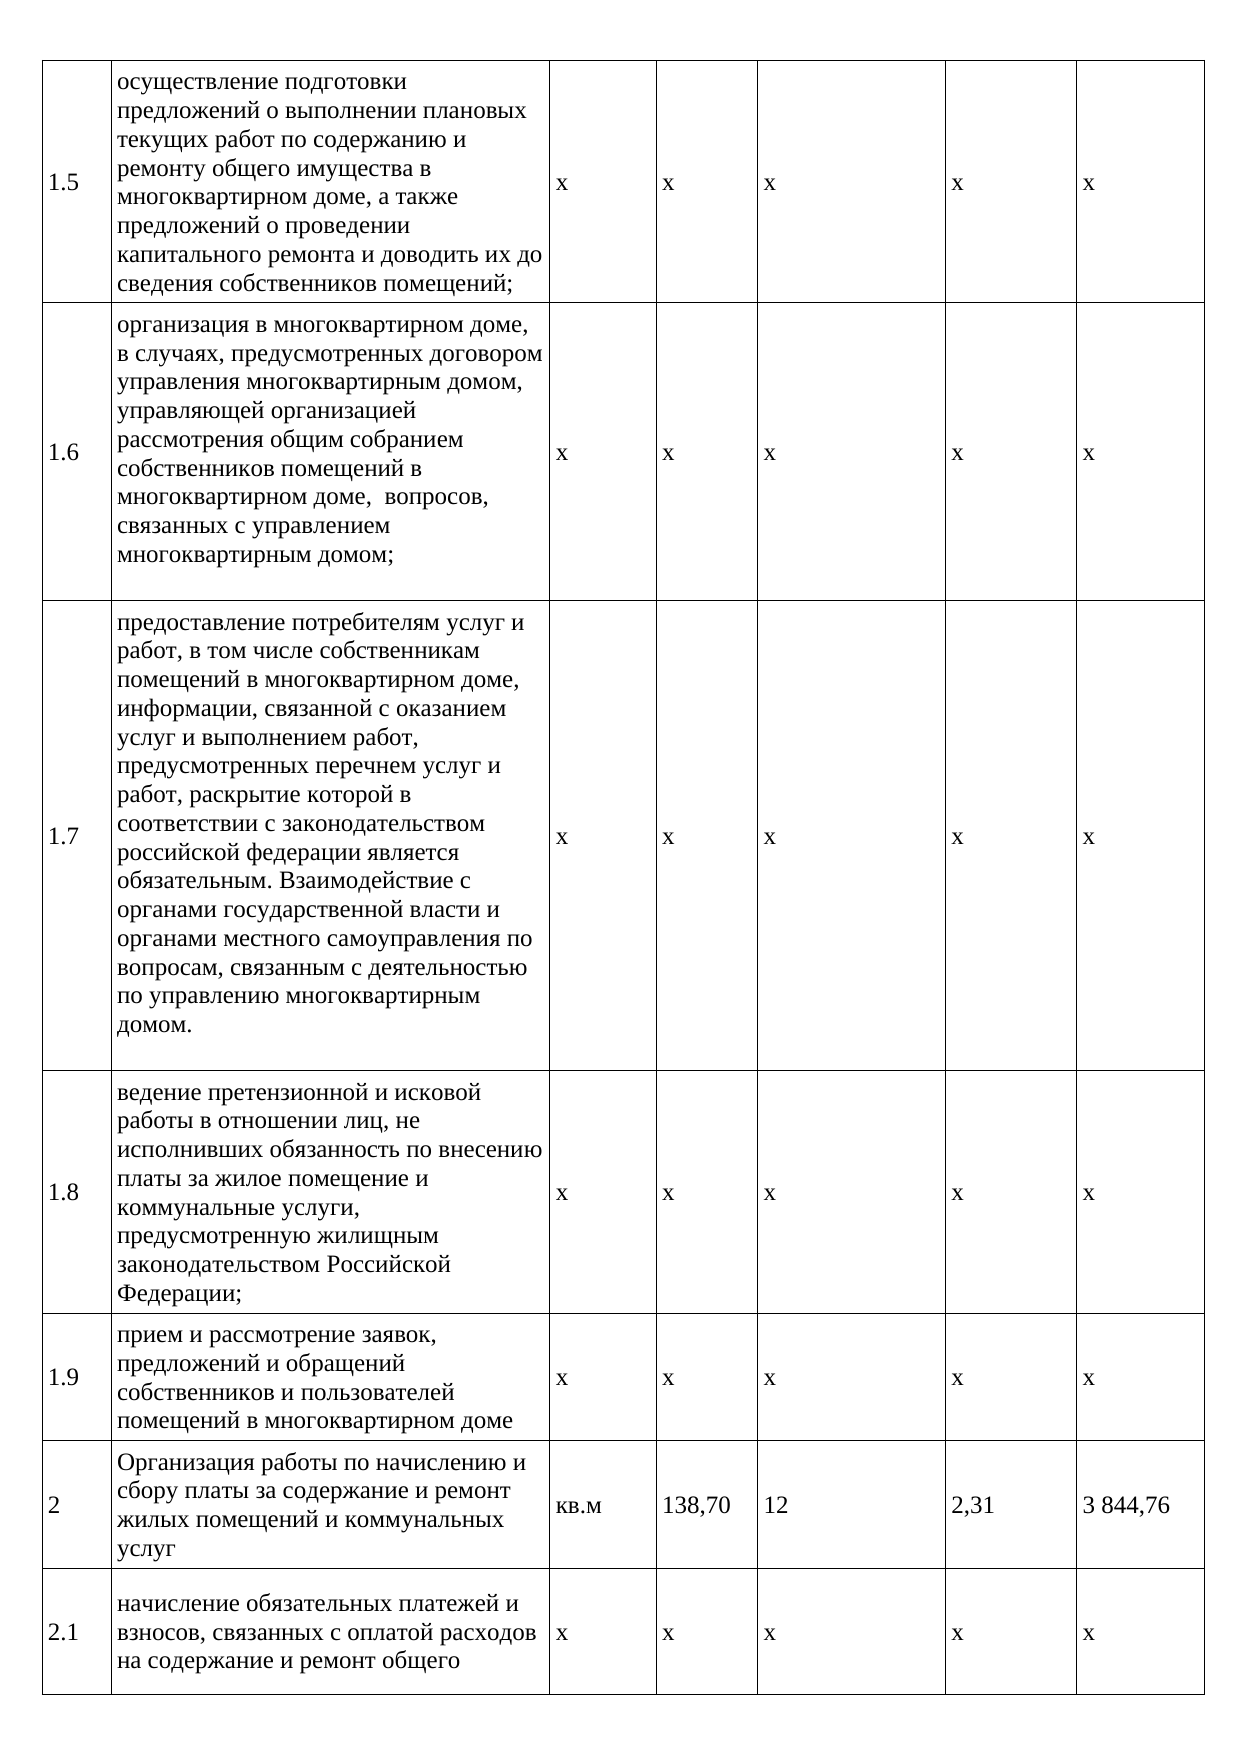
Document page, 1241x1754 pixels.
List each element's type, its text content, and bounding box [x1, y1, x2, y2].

table_cell прием и рассмотрение заявок, предложений и обращений собственников и пользователей помещений в многоквартирном доме [112, 1314, 549, 1440]
table_cell х [946, 1314, 1076, 1440]
table_cell х [946, 61, 1076, 302]
table_cell х [1077, 61, 1204, 302]
table_cell 2.1 [43, 1569, 111, 1694]
table_cell х [758, 61, 945, 302]
table_cell х [758, 1314, 945, 1440]
table_cell х [758, 1569, 945, 1694]
table_cell х [1077, 1314, 1204, 1440]
table_cell 2 [43, 1441, 111, 1567]
table_cell организация в многоквартирном доме, в случаях, предусмотренных договором управления многоквартирным домом, управляющей организацией рассмотрения общим собранием собственников помещений в многоквартирном доме, вопросов, связанных с управлением многоквартирным домом; [112, 303, 549, 600]
table_cell 1.7 [43, 601, 111, 1070]
table_cell х [550, 1314, 656, 1440]
table_cell х [657, 601, 757, 1070]
table_cell кв.м [550, 1441, 656, 1567]
table_cell 1.5 [43, 61, 111, 302]
table_cell х [1077, 601, 1204, 1070]
table_cell х [758, 303, 945, 600]
table_cell 2,31 [946, 1441, 1076, 1567]
table_cell х [946, 1071, 1076, 1312]
table_cell осуществление подготовки предложений о выполнении плановых текущих работ по содержанию и ремонту общего имущества в многоквартирном доме, а также предложений о проведении капитального ремонта и доводить их до сведения собственников помещений; [112, 61, 549, 302]
table_cell х [1077, 303, 1204, 600]
table_cell х [1077, 1569, 1204, 1694]
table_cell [112, 1569, 549, 1694]
table_cell ведение претензионной и исковой работы в отношении лиц, не исполнивших обязанность по внесению платы за жилое помещение и коммунальные услуги, предусмотренную жилищным законодательством Российской Федерации; [112, 1071, 549, 1312]
table_cell х [946, 601, 1076, 1070]
table_cell х [550, 601, 656, 1070]
table_cell 1.9 [43, 1314, 111, 1440]
table_cell х [946, 1569, 1076, 1694]
table_cell х [550, 61, 656, 302]
table_cell х [657, 303, 757, 600]
table_cell х [657, 1314, 757, 1440]
table_cell х [550, 1569, 656, 1694]
table_cell х [946, 303, 1076, 600]
table_cell Организация работы по начислению и сбору платы за содержание и ремонт жилых помещений и коммунальных услуг [112, 1441, 549, 1567]
table_cell предоставление потребителям услуг и работ, в том числе собственникам помещений в многоквартирном доме, информации, связанной с оказанием услуг и выполнением работ, предусмотренных перечнем услуг и работ, раскрытие которой в соответствии с законодательством российской федерации является обязательным. Взаимодействие с органами государственной власти и органами местного самоуправления по вопросам, связанным с деятельностью по управлению многоквартирным домом. [112, 601, 549, 1070]
table_cell 12 [758, 1441, 945, 1567]
table_cell х [758, 601, 945, 1070]
table_cell 138,70 [657, 1441, 757, 1567]
table_cell х [657, 61, 757, 302]
table_cell х [550, 303, 656, 600]
table_cell 1.8 [43, 1071, 111, 1312]
table_cell 3 844,76 [1077, 1441, 1204, 1567]
table_cell х [1077, 1071, 1204, 1312]
table_cell х [657, 1071, 757, 1312]
table_cell х [550, 1071, 656, 1312]
table_cell 1.6 [43, 303, 111, 600]
table_cell х [758, 1071, 945, 1312]
table_cell х [657, 1569, 757, 1694]
